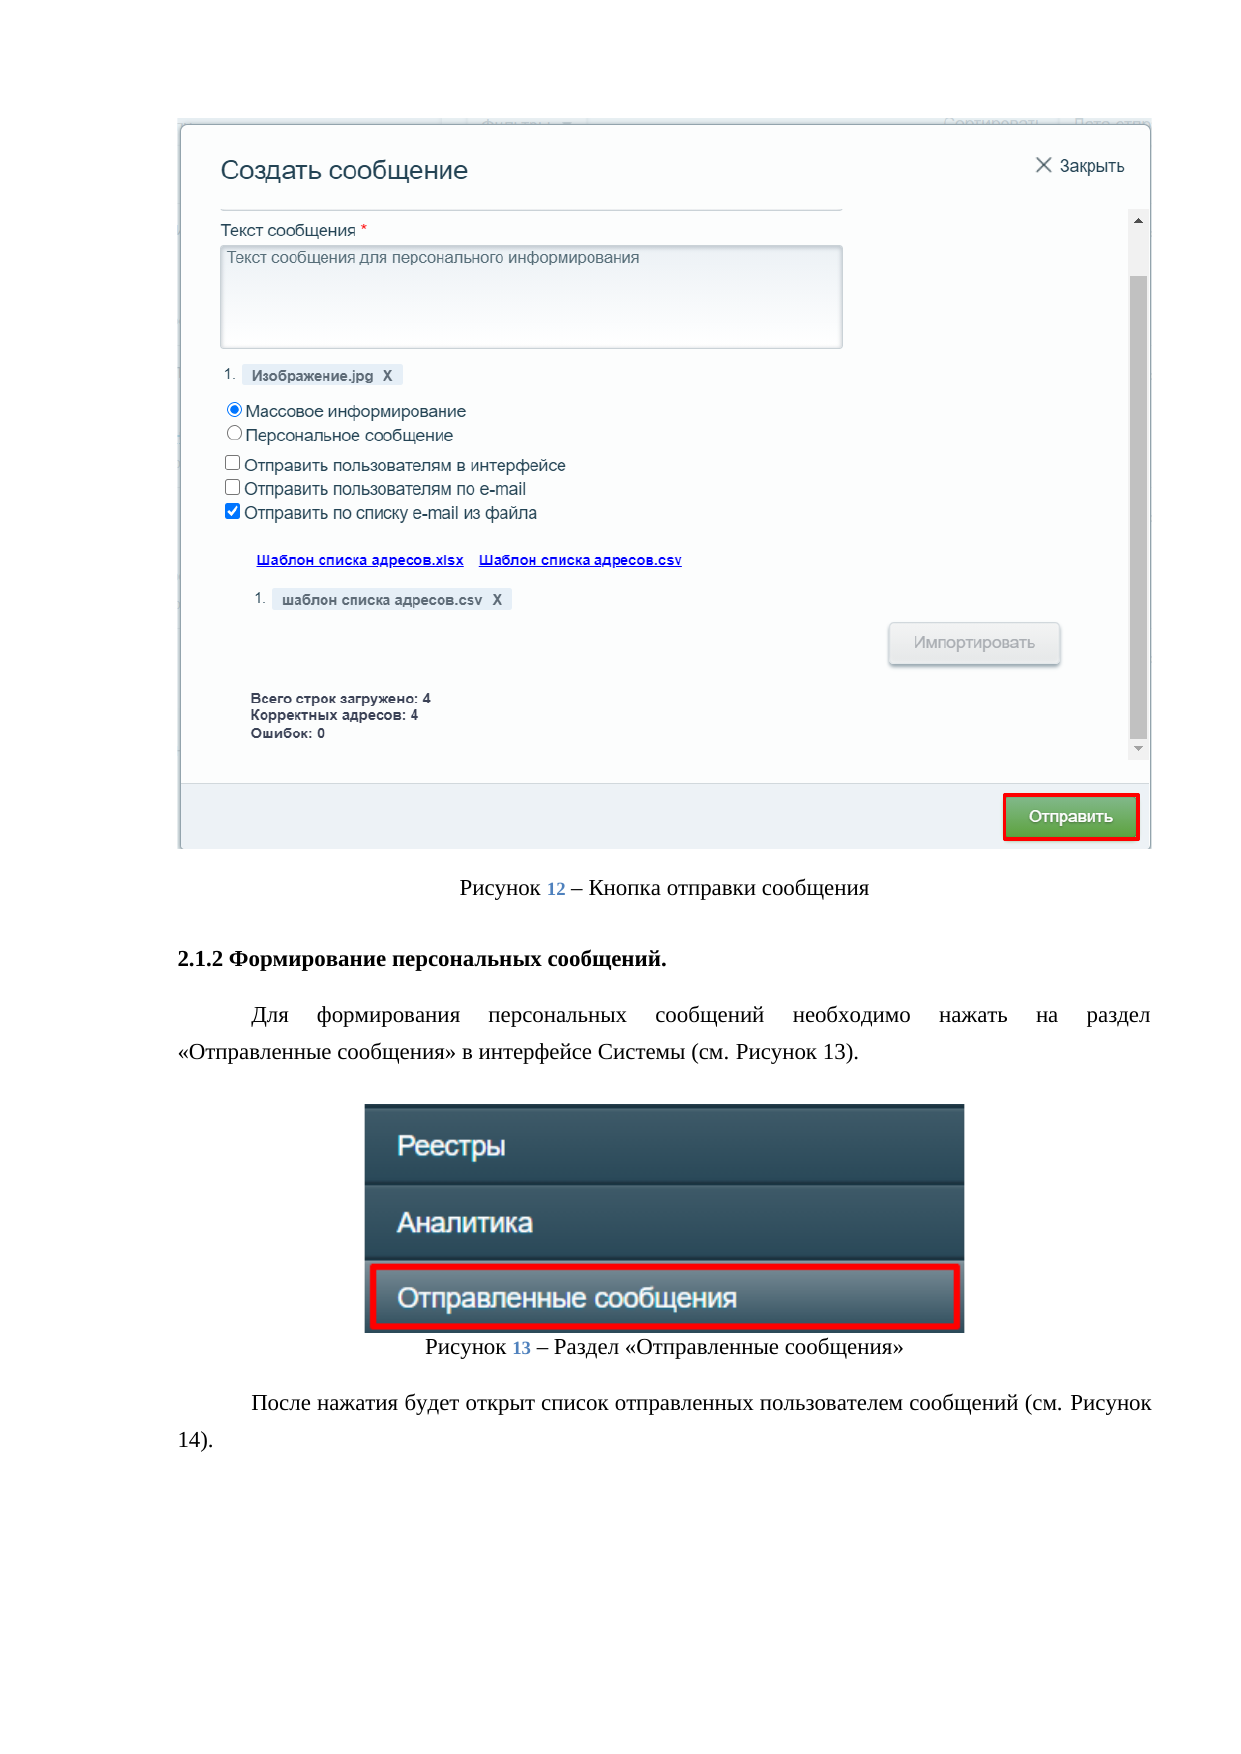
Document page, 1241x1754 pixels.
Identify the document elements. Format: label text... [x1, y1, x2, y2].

text Рисунок 12 – Кнопка отправки сообщения [177, 874, 1152, 900]
picture [177, 118, 1152, 849]
text Рисунок 13 – Раздел «Отправленные сообщения» [177, 1333, 1152, 1359]
picture [364, 1104, 965, 1333]
text Для формирования персональных сообщений необходимо нажать на раздел «Отправленные сообщения» в интерфейсе Системы (см. Рисунок 13). [177, 992, 1152, 1067]
list Формирование персональных сообщений. [177, 934, 1152, 971]
text После нажатия будет открыт список отправленных пользователем сообщений (см. Рисунок 14). [177, 1380, 1152, 1455]
